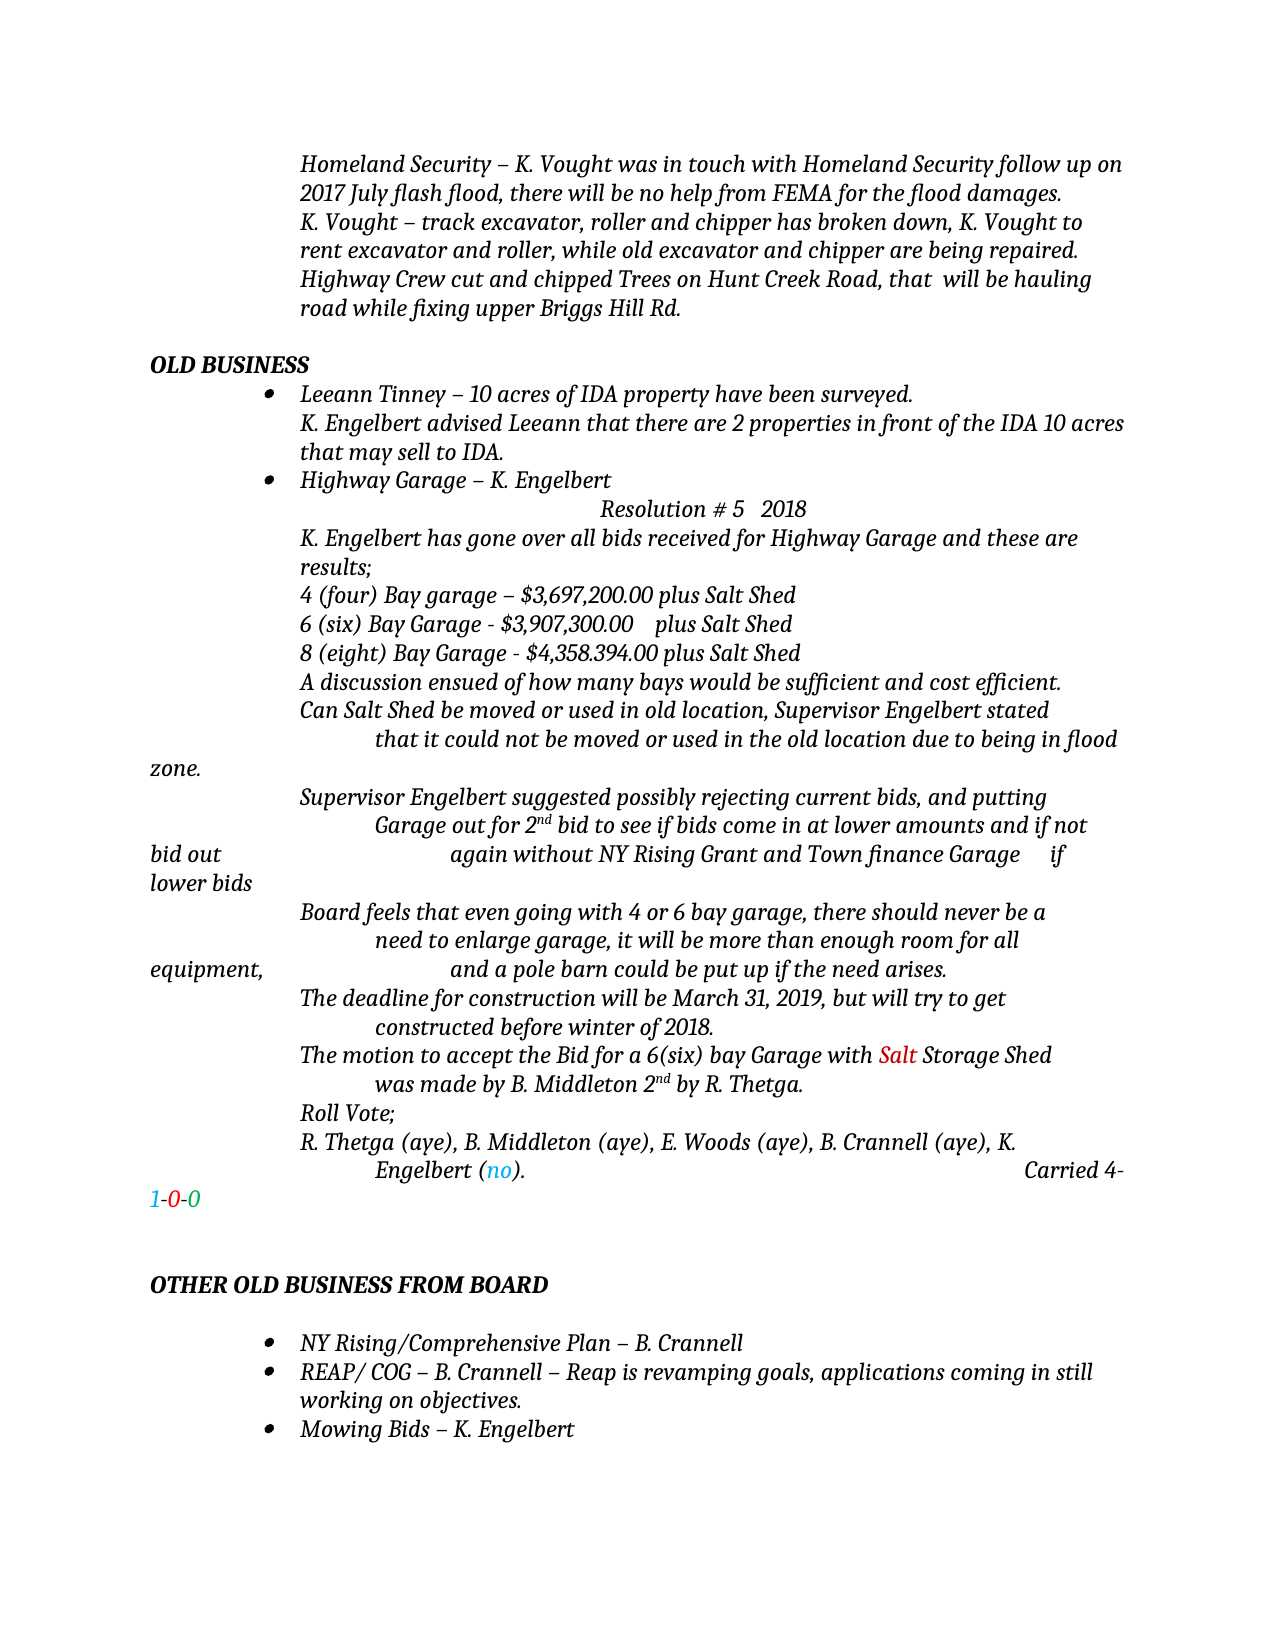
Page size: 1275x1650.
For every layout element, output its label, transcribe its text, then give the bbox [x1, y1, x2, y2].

text OLD BUSINESS [150, 351, 1125, 380]
list Highway Garage – K. Engelbert [262, 466, 1125, 495]
text K. Engelbert advised Leeann that there are 2 properties in front of the IDA 10 acres that may sell to IDA. [300, 409, 1125, 466]
text R. Thetga (aye), B. Middleton (aye), E. Woods (aye), B. Crannell (aye), K. Engelbert (no). Carried 4-1-0-0 [150, 1127, 1125, 1214]
text A discussion ensued of how many bays would be sufficient and cost efficient. [150, 667, 1125, 696]
text Can Salt Shed be moved or used in old location, Supervisor Engelbert stated that it could not be moved or used in the old location due to being in flood zone. [150, 696, 1125, 782]
text Highway Crew cut and chipped Trees on Hunt Creek Road, that will be hauling road while fixing upper Briggs Hill Rd. [300, 265, 1125, 322]
list NY Rising/Comprehensive Plan – B. Crannell [262, 1329, 1125, 1357]
text Supervisor Engelbert suggested possibly rejecting current bids, and putting Garage out for 2nd bid to see if bids come in at lower amounts and if not bid out again without NY Rising Grant and Town finance Garage if lower bids [150, 782, 1125, 897]
list Leeann Tinney – 10 acres of IDA property have been surveyed. [262, 380, 1125, 409]
text Roll Vote; [150, 1099, 1125, 1127]
text Homeland Security – K. Vought was in touch with Homeland Security follow up on 2017 July flash flood, there will be no help from FEMA for the flood damages. [300, 150, 1125, 207]
text 8 (eight) Bay Garage - $4,358.394.00 plus Salt Shed [150, 639, 1125, 667]
text OTHER OLD BUSINESS FROM BOARD [150, 1271, 1125, 1300]
text The motion to accept the Bid for a 6(six) bay Garage with Salt Storage Shed was made by B. Middleton 2nd by R. Thetga. [150, 1041, 1125, 1099]
text 4 (four) Bay garage – $3,697,200.00 plus Salt Shed [300, 581, 1125, 610]
text 6 (six) Bay Garage - $3,907,300.00 plus Salt Shed [150, 610, 1125, 639]
text K. Engelbert has gone over all bids received for Highway Garage and these are results; [300, 524, 1125, 581]
text K. Vought – track excavator, roller and chipper has broken down, K. Vought to rent excavator and roller, while old excavator and chipper are being repaired. [300, 207, 1125, 265]
text Board feels that even going with 4 or 6 bay garage, there should never be a need to enlarge garage, it will be more than enough room for all equipment, and a pole barn could be put up if the need arises. [150, 897, 1125, 984]
text Resolution # 5 2018 [300, 495, 1125, 524]
text The deadline for construction will be March 31, 2019, but will try to get constructed before winter of 2018. [150, 984, 1125, 1041]
list Mowing Bids – K. Engelbert [262, 1415, 1125, 1444]
list REAP/ COG – B. Crannell – Reap is revamping goals, applications coming in still working on objectives. [262, 1357, 1125, 1415]
